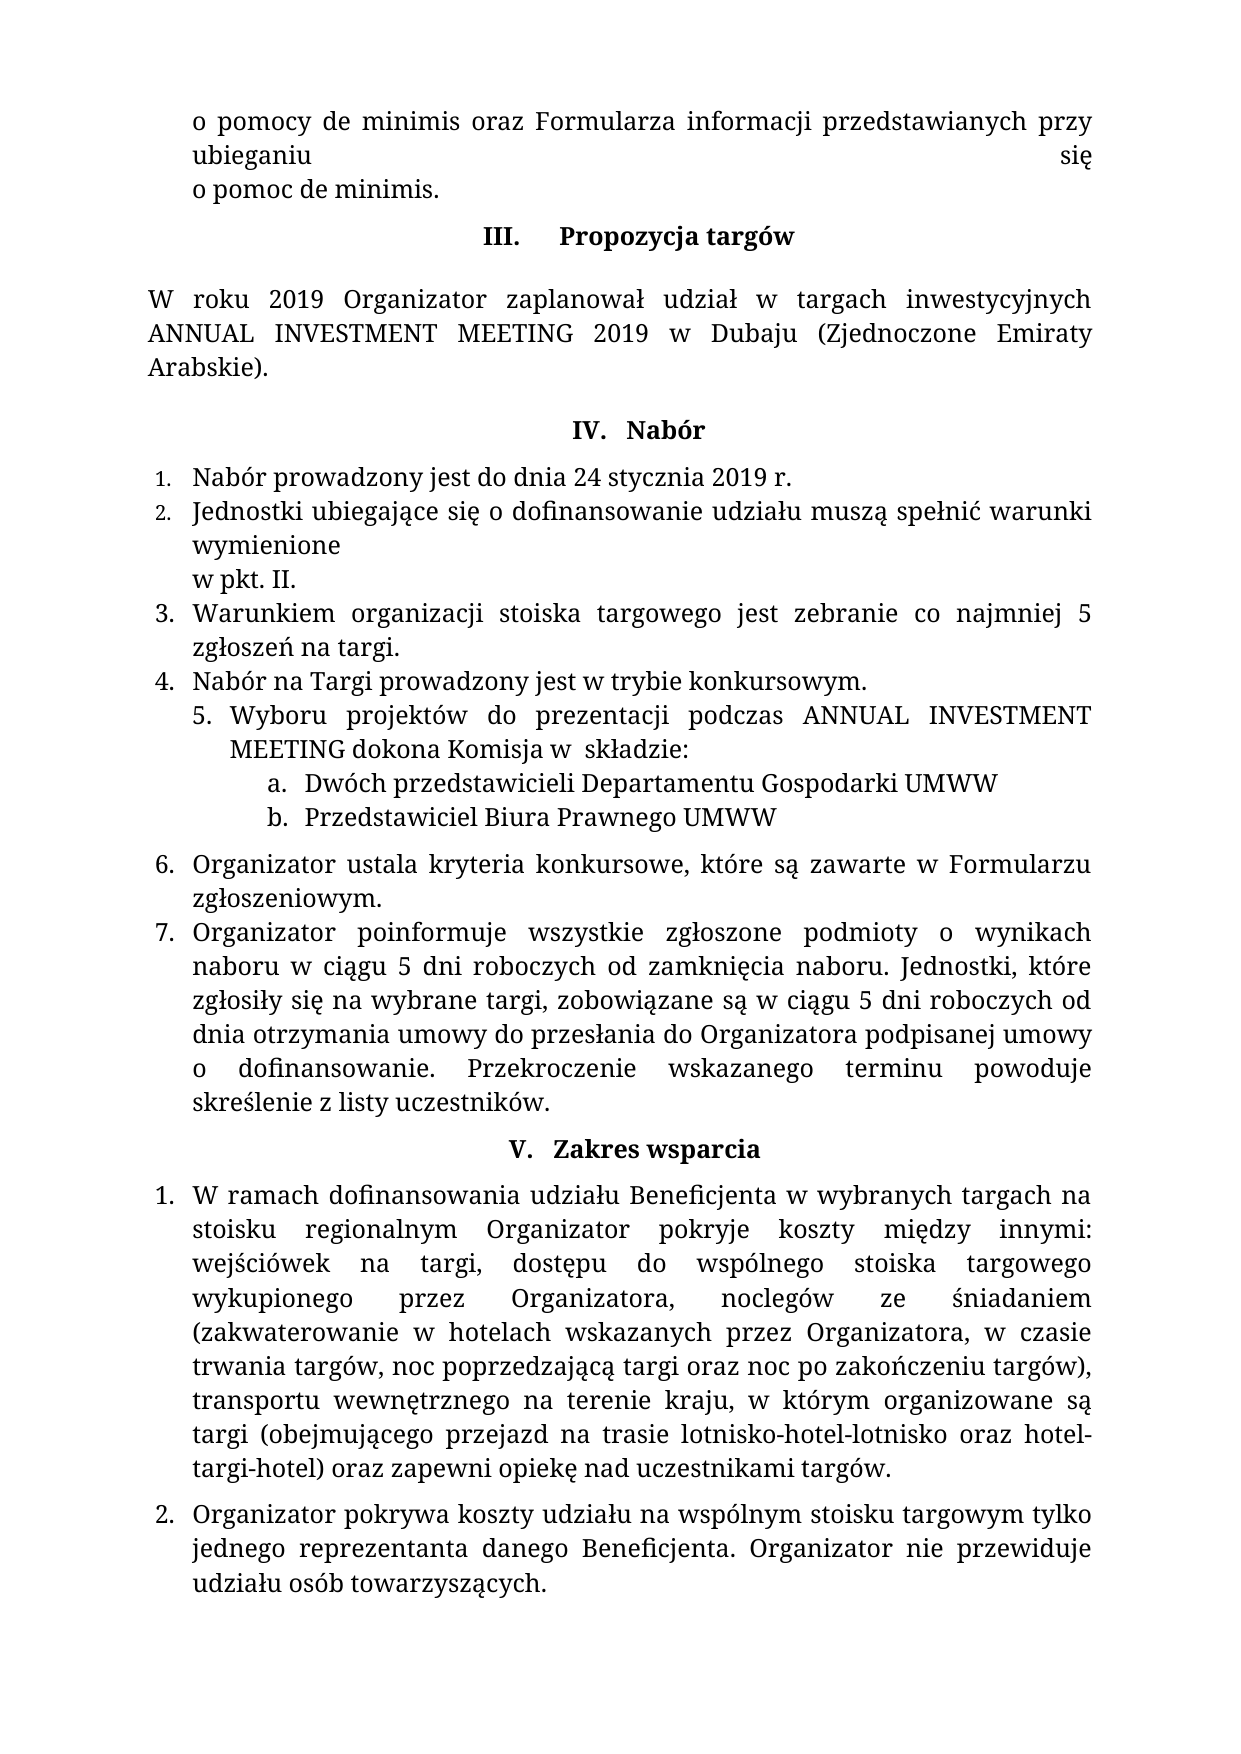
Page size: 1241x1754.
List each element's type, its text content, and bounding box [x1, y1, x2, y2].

list Nabór na Targi prowadzony jest w trybie konkursowym. [154, 664, 1093, 698]
list Organizator ustala kryteria konkursowe, które są zawarte w Formularzu zgłoszeniowym. [154, 846, 1093, 914]
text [148, 103, 1093, 206]
list Organizator pokrywa koszty udziału na wspólnym stoisku targowym tylko jednego reprezentanta danego Beneficjenta. Organizator nie przewiduje udziału osób towarzyszących. [154, 1497, 1093, 1599]
list Przedstawiciel Biura Prawnego UMWW [267, 800, 1093, 834]
list Organizator poinformuje wszystkie zgłoszone podmioty o wynikach naboru w ciągu 5 dni roboczych od zamknięcia naboru. Jednostki, które zgłosiły się na wybrane targi, zobowiązane są w ciągu 5 dni roboczych od dnia otrzymania umowy do przesłania do Organizatora podpisanej umowy o dofinansowanie. Przekroczenie wskazanego terminu powoduje skreślenie z listy uczestników. [154, 914, 1093, 1119]
list W ramach dofinansowania udziału Beneficjenta w wybranych targach na stoisku regionalnym Organizator pokryje koszty między innymi: wejściówek na targi, dostępu do wspólnego stoiska targowego wykupionego przez Organizatora, noclegów ze śniadaniem (zakwaterowanie w hotelach wskazanych przez Organizatora, w czasie trwania targów, noc poprzedzającą targi oraz noc po zakończeniu targów), transportu wewnętrznego na terenie kraju, w którym organizowane są targi (obejmującego przejazd na trasie lotnisko-hotel-lotnisko oraz hotel-targi-hotel) oraz zapewni opiekę nad uczestnikami targów. [154, 1178, 1093, 1484]
list Dwóch przedstawicieli Departamentu Gospodarki UMWW [267, 766, 1093, 800]
text V. Zakres wsparcia [177, 1131, 1093, 1166]
list Wyboru projektów do prezentacji podczas ANNUAL INVESTMENT MEETING dokona Komisja w składzie: [192, 698, 1093, 766]
list Jednostki ubiegające się o dofinansowanie udziału muszą spełnić warunki wymienione w pkt. II. [154, 493, 1093, 596]
list Nabór prowadzony jest do dnia 24 stycznia 2019 r. [154, 459, 1093, 493]
text III. Propozycja targów [185, 218, 1093, 252]
text W roku 2019 Organizator zaplanował udział w targach inwestycyjnych ANNUAL INVESTMENT MEETING 2019 w Dubaju (Zjednoczone Emiraty Arabskie). [148, 281, 1093, 383]
list Warunkiem organizacji stoiska targowego jest zebranie co najmniej 5 zgłoszeń na targi. [154, 596, 1093, 664]
text IV. Nabór [185, 413, 1093, 447]
